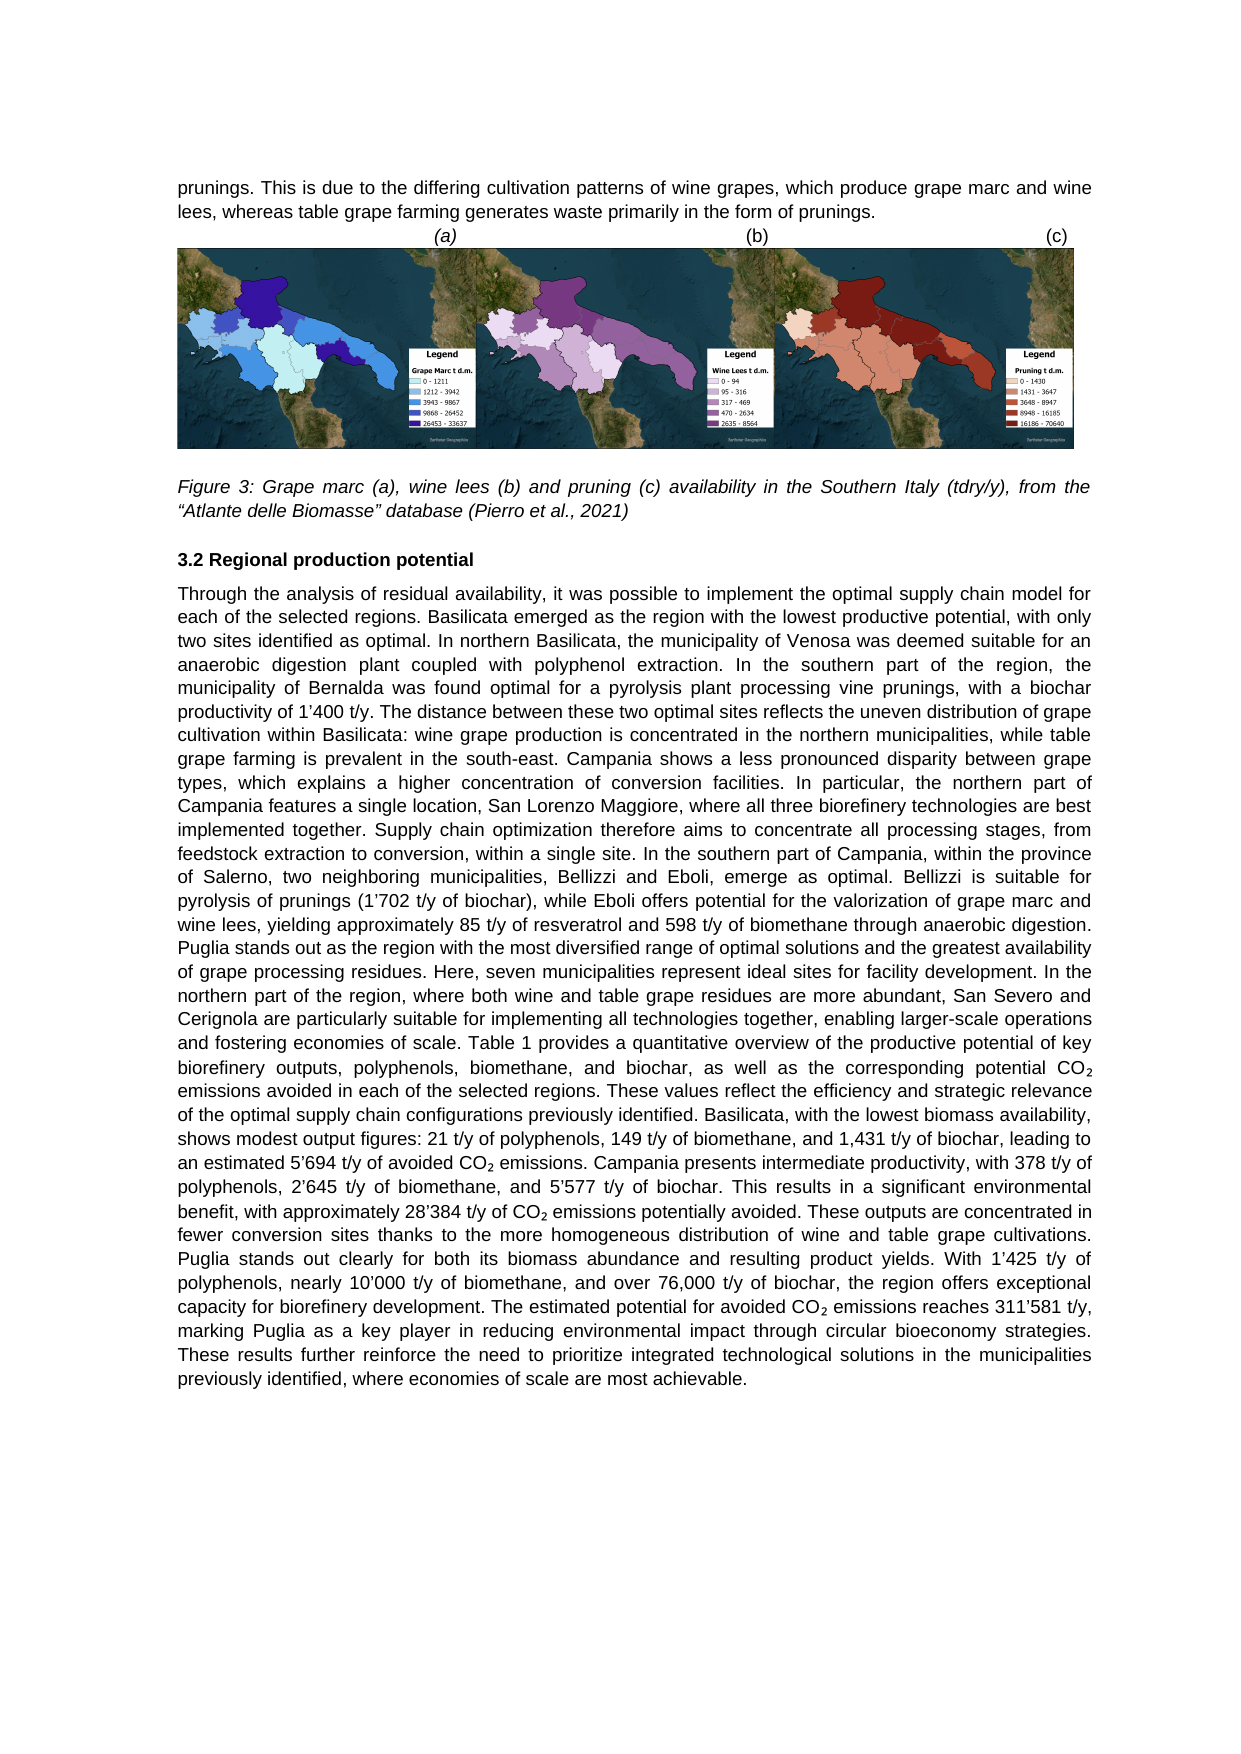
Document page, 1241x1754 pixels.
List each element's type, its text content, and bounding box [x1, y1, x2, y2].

subtitle Regional production potential [177, 548, 1092, 570]
text Figure 3: Grape marc (a), wine lees (b) and pruning (c) availability in the Southern Italy (tdry/y), from the “Atlante delle Biomasse” database (Pierro et al., 2021) [177, 476, 1092, 521]
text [177, 177, 1092, 222]
text Through the analysis of residual availability, it was possible to implement the optimal supply chain model for each of the selected regions. Basilicata emerged as the region with the lowest productive potential, with only two sites identified as optimal. In northern Basilicata, the municipality of Venosa was deemed suitable for an anaerobic digestion plant coupled with polyphenol extraction. In the southern part of the region, the municipality of Bernalda was found optimal for a pyrolysis plant processing vine prunings, with a biochar productivity of 1’400 t/y. The distance between these two optimal sites reflects the uneven distribution of grape cultivation within Basilicata: wine grape production is concentrated in the northern municipalities, while table grape farming is prevalent in the south-east. Campania shows a less pronounced disparity between grape types, which explains a higher concentration of conversion facilities. In particular, the northern part of Campania features a single location, San Lorenzo Maggiore, where all three biorefinery technologies are best implemented together. Supply chain optimization therefore aims to concentrate all processing stages, from feedstock extraction to conversion, within a single site. In the southern part of Campania, within the province of Salerno, two neighboring municipalities, Bellizzi and Eboli, emerge as optimal. Bellizzi is suitable for pyrolysis of prunings (1’702 t/y of biochar), while Eboli offers potential for the valorization of grape marc and wine lees, yielding approximately 85 t/y of resveratrol and 598 t/y of biomethane through anaerobic digestion. Puglia stands out as the region with the most diversified range of optimal solutions and the greatest availability of grape processing residues. Here, seven municipalities represent ideal sites for facility development. In the northern part of the region, where both wine and table grape residues are more abundant, San Severo and Cerignola are particularly suitable for implementing all technologies together, enabling larger-scale operations and fostering economies of scale. Table 1 provides a quantitative overview of the productive potential of key biorefinery outputs, polyphenols, biomethane, and biochar, as well as the corresponding potential CO₂ emissions avoided in each of the selected regions. These values reflect the efficiency and strategic relevance of the optimal supply chain configurations previously identified. Basilicata, with the lowest biomass availability, shows modest output figures: 21 t/y of polyphenols, 149 t/y of biomethane, and 1,431 t/y of biochar, leading to an estimated 5’694 t/y of avoided CO₂ emissions. Campania presents intermediate productivity, with 378 t/y of polyphenols, 2’645 t/y of biomethane, and 5’577 t/y of biochar. This results in a significant environmental benefit, with approximately 28’384 t/y of CO₂ emissions potentially avoided. These outputs are concentrated in fewer conversion sites thanks to the more homogeneous distribution of wine and table grape cultivations. Puglia stands out clearly for both its biomass abundance and resulting product yields. With 1’425 t/y of polyphenols, nearly 10’000 t/y of biomethane, and over 76,000 t/y of biochar, the region offers exceptional capacity for biorefinery development. The estimated potential for avoided CO₂ emissions reaches 311’581 t/y, marking Puglia as a key player in reducing environmental impact through circular bioeconomy strategies. These results further reinforce the need to prioritize integrated technological solutions in the municipalities previously identified, where economies of scale are most achievable. [177, 582, 1092, 1389]
picture [177, 248, 1074, 449]
list (b) (c) [434, 224, 1092, 246]
